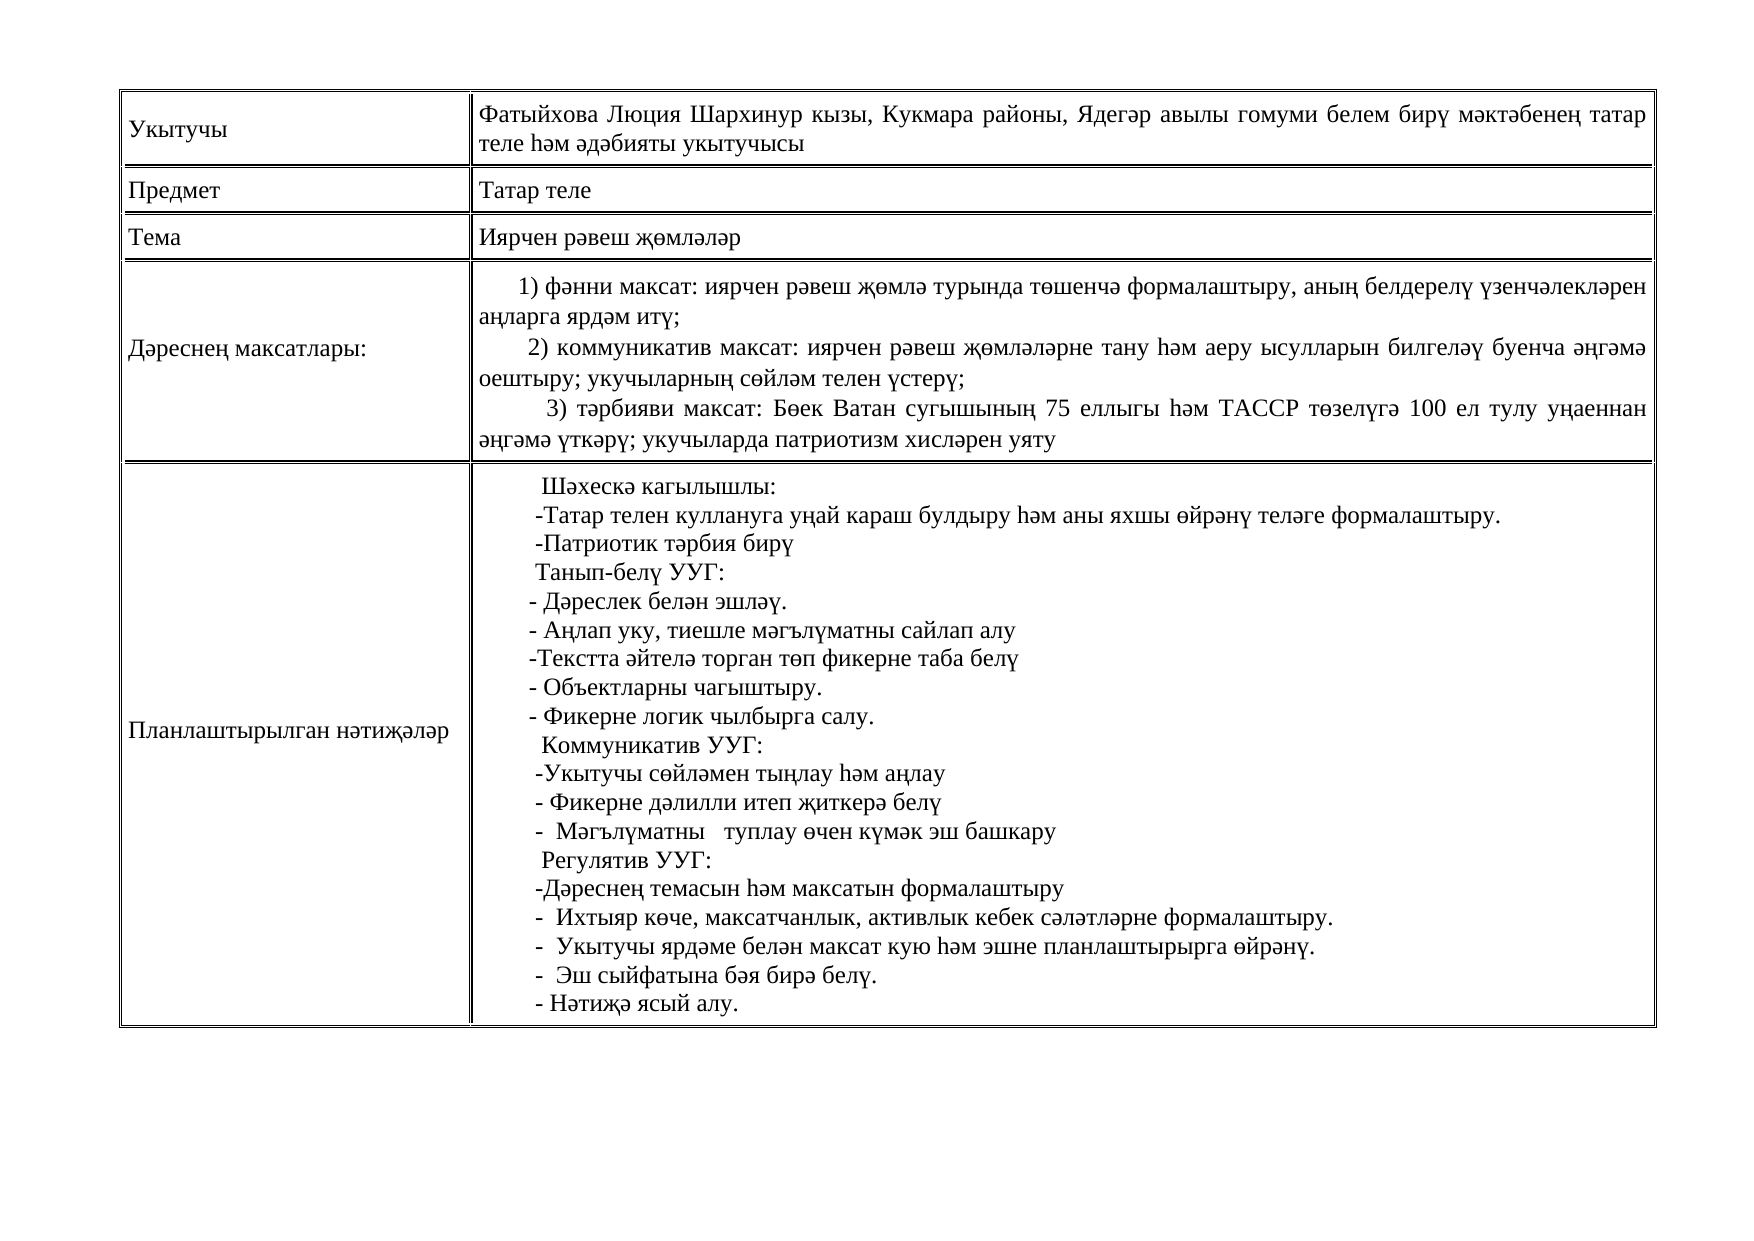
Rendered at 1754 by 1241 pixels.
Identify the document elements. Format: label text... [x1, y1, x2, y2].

table_cell Иярчен рәвеш җөмләләр [473, 211, 1654, 258]
table_cell Тема [122, 211, 469, 258]
table_cell Предмет [122, 164, 469, 211]
table_header Укытучы [122, 90, 471, 164]
table_cell Дәреснең максатлары: [122, 258, 469, 460]
table_cell 1) фәнни максат: иярчен рәвеш җөмлә турында төшенчә формалаштыру, аның белдерелү үзенчәлекләрен аңларга ярдәм итү; 2) коммуникатив максат: иярчен рәвеш җөмләләрне тану һәм аеру ысулларын билгеләү буенча әңгәмә оештыру; укучыларның сөйләм телен үстерү; 3) тәрбияви максат: Бөек Ватан сугышының 75 еллыгы һәм ТАССР төзелүгә 100 ел тулу уңаеннан әңгәмә үткәрү; укучыларда патриотизм хисләрен уяту [473, 258, 1654, 460]
table_cell Татар теле [473, 164, 1654, 211]
table_cell Планлаштырылган нәтиҗәләр [122, 460, 471, 1025]
table_header Фатыйхова Люция Шархинур кызы, Кукмара районы, Ядегәр авылы гомуми белем бирү мәктәбенең татар теле һәм әдәбияты укытучысы [471, 92, 1654, 164]
table_cell Шәхескә кагылышлы: -Татар телен куллануга уңай караш булдыру һәм аны яхшы өйрәнү теләге формалаштыру. -Патриотик тәрбия бирү Танып-белү УУГ: - Дәреслек белән эшләү. - Аңлап уку, тиешле мәгълүматны сайлап алу -Текстта әйтелә торган төп фикерне таба белү - Объектларны чагыштыру. - Фикерне логик чылбырга салу. Коммуникатив УУГ: -Укытучы сөйләмен тыңлау һәм аңлау - Фикерне дәлилли итеп җиткерә белү - Мәгълүматны туплау өчен күмәк эш башкару Регулятив УУГ: -Дәреснең темасын һәм максатын формалаштыру - Ихтыяр көче, максатчанлык, активлык кебек сәләтләрне формалаштыру. - Укытучы ярдәме белән максат кую һәм эшне планлаштырырга өйрәнү. - Эш сыйфатына бәя бирә белү. - Нәтиҗә ясый алу. [471, 460, 1654, 1025]
